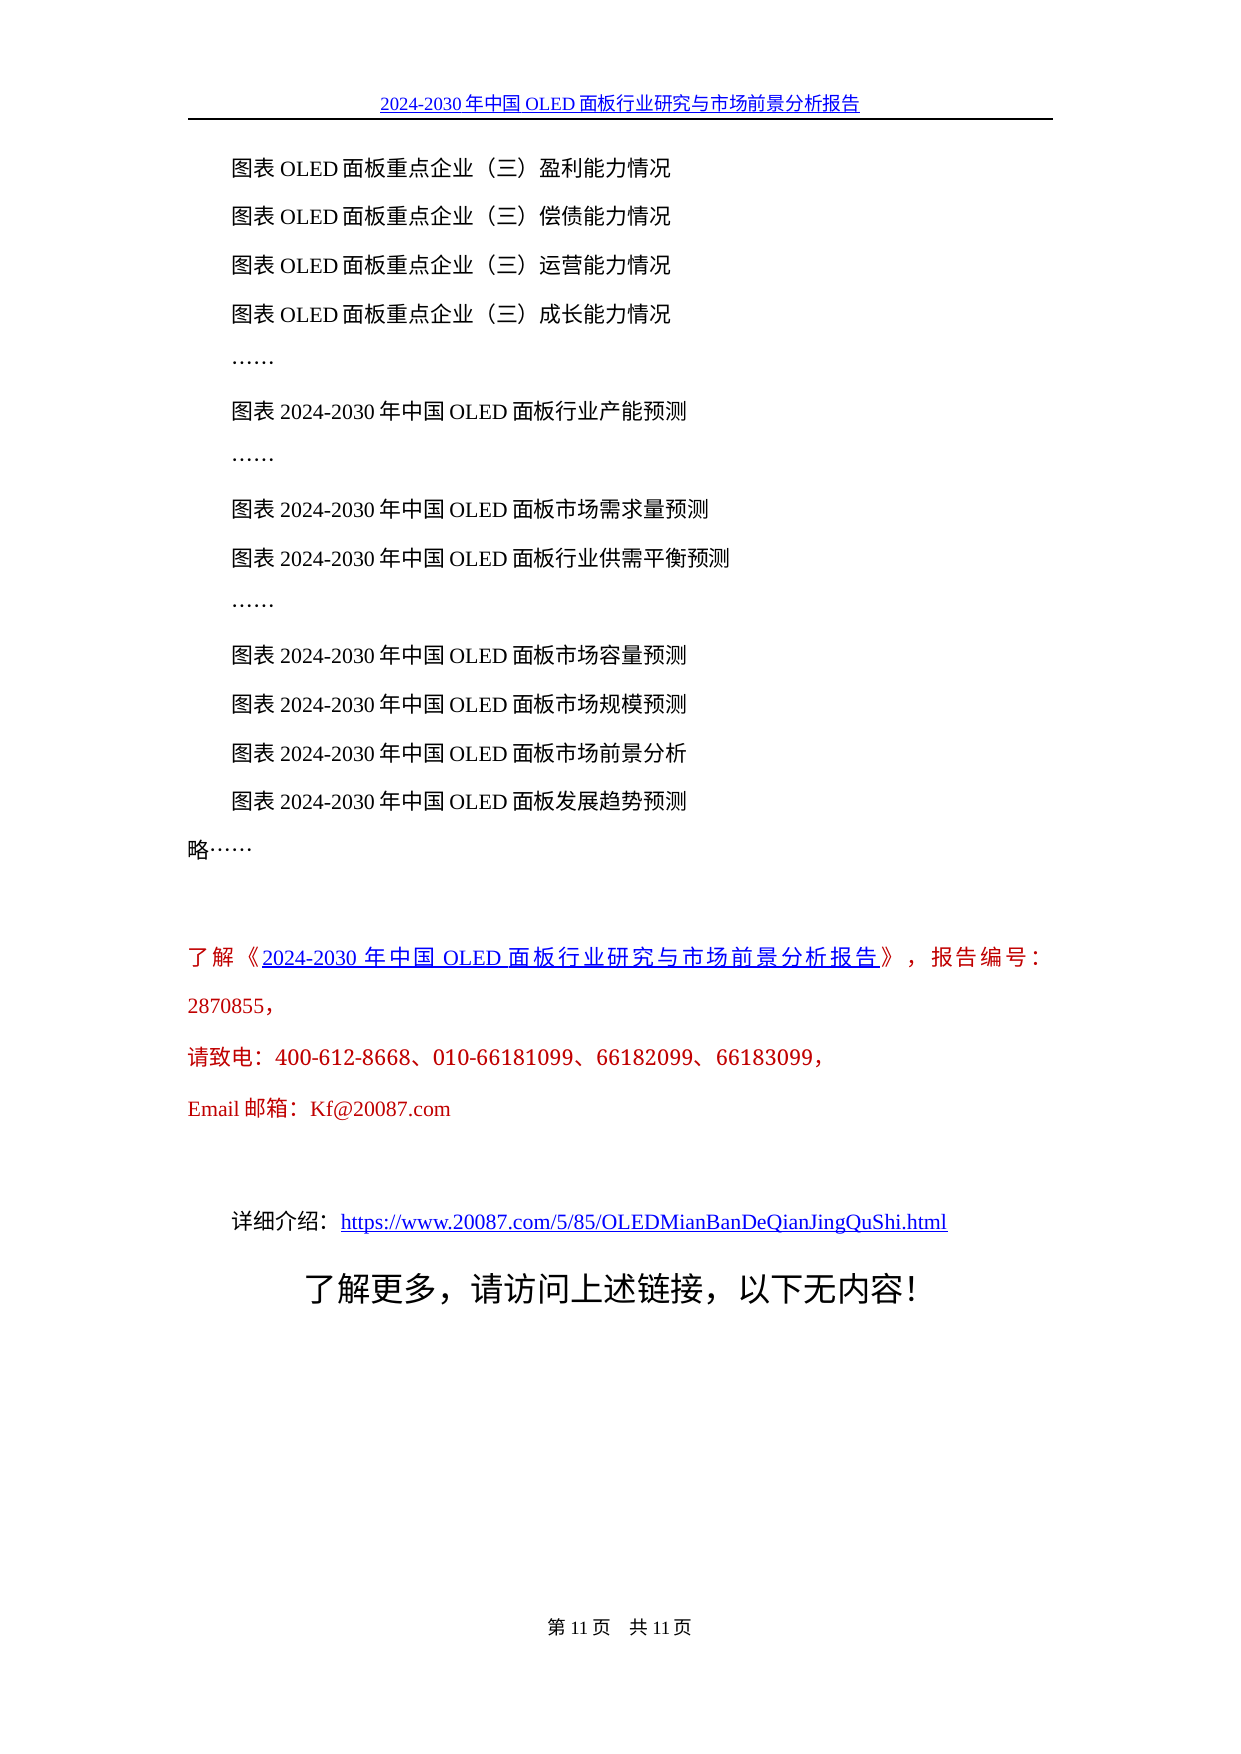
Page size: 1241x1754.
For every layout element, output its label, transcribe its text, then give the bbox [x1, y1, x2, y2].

text Email邮箱：Kf@20087.com [187, 1091, 1053, 1123]
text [187, 150, 1053, 865]
text 了解《2024-2030年中国OLED面板行业研究与市场前景分析报告》，报告编号：2870855， [187, 939, 1053, 1020]
title 了解更多，请访问上述链接，以下无内容！ [187, 1254, 1053, 1319]
text 详细介绍：https://www.20087.com/5/85/OLEDMianBanDeQianJingQuShi.html [187, 1204, 1053, 1236]
text 请致电：400-612-8668、010-66181099、66182099、66183099， [187, 1039, 1053, 1072]
